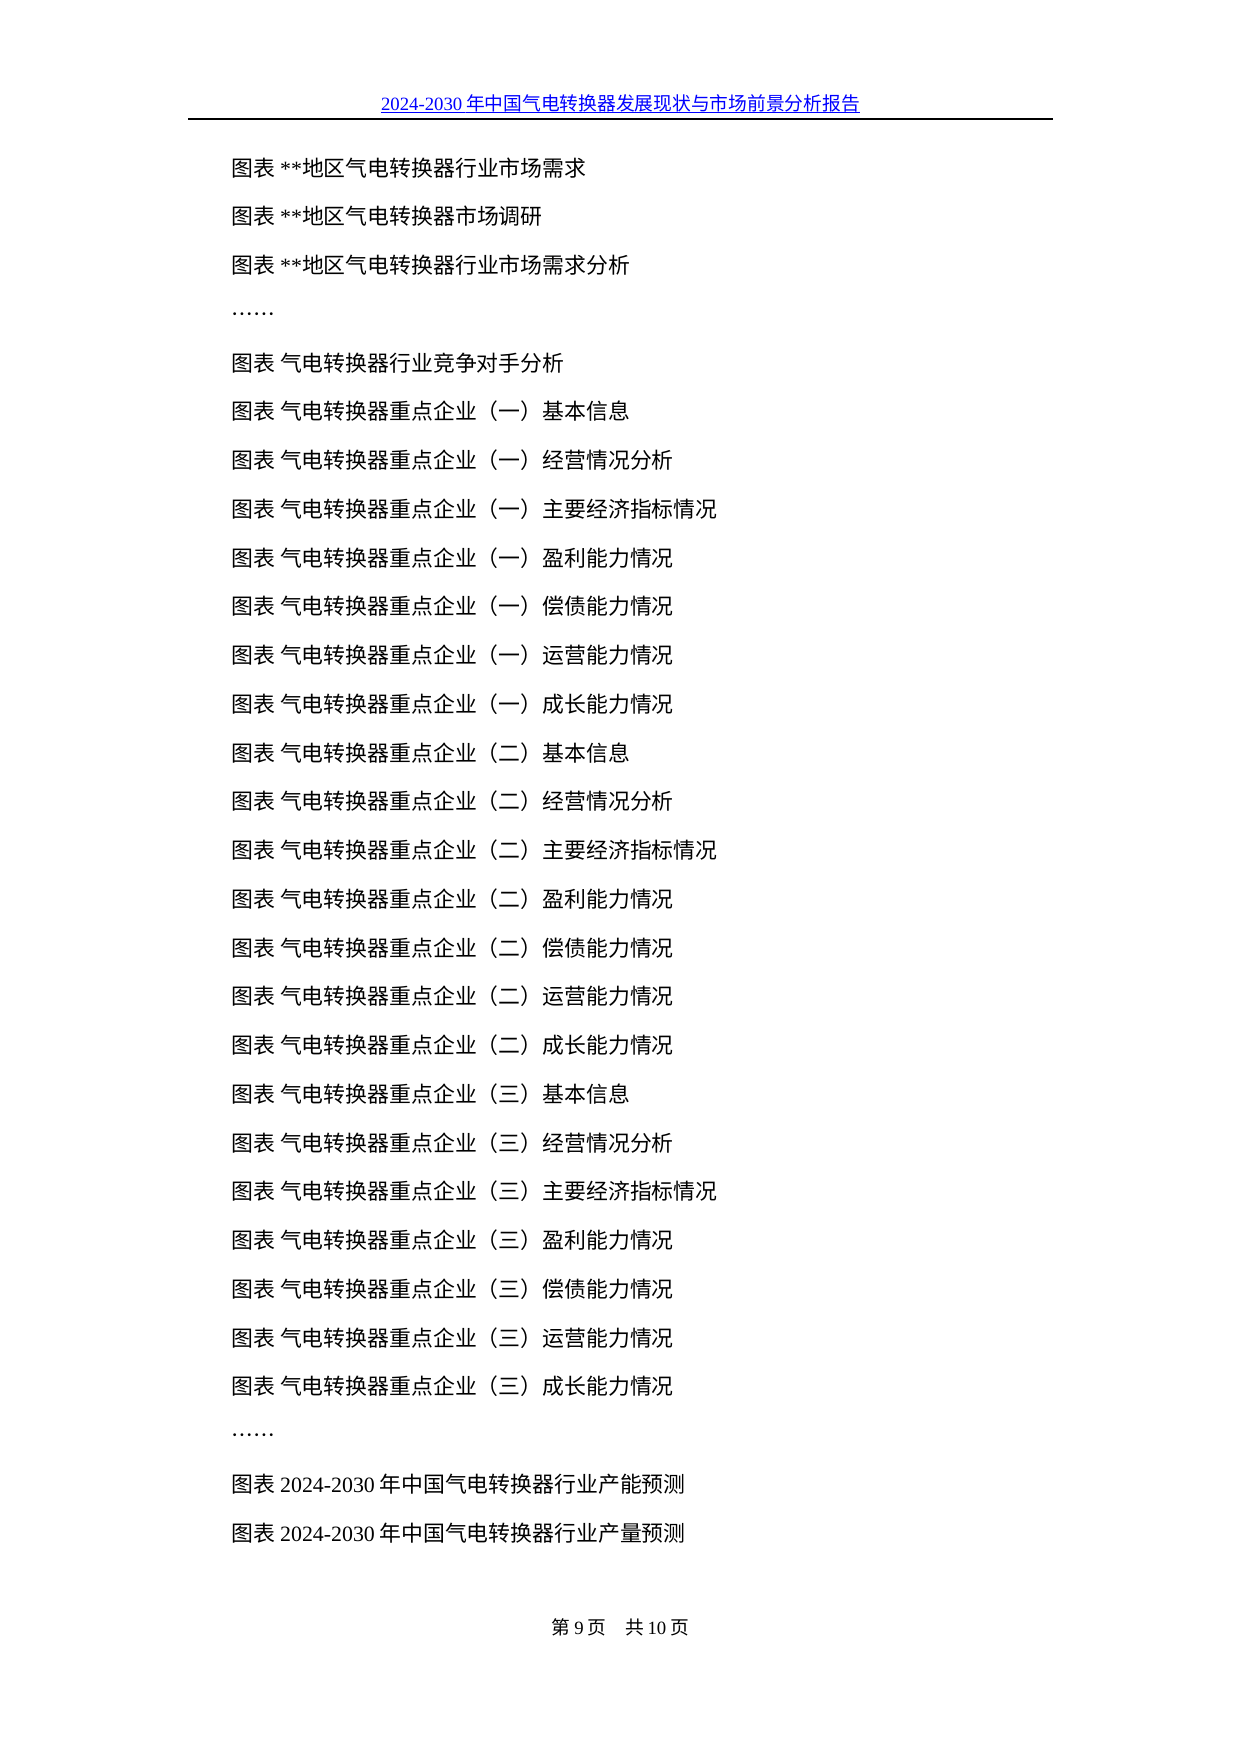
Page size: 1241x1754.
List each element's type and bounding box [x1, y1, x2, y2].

text [187, 150, 1053, 1548]
